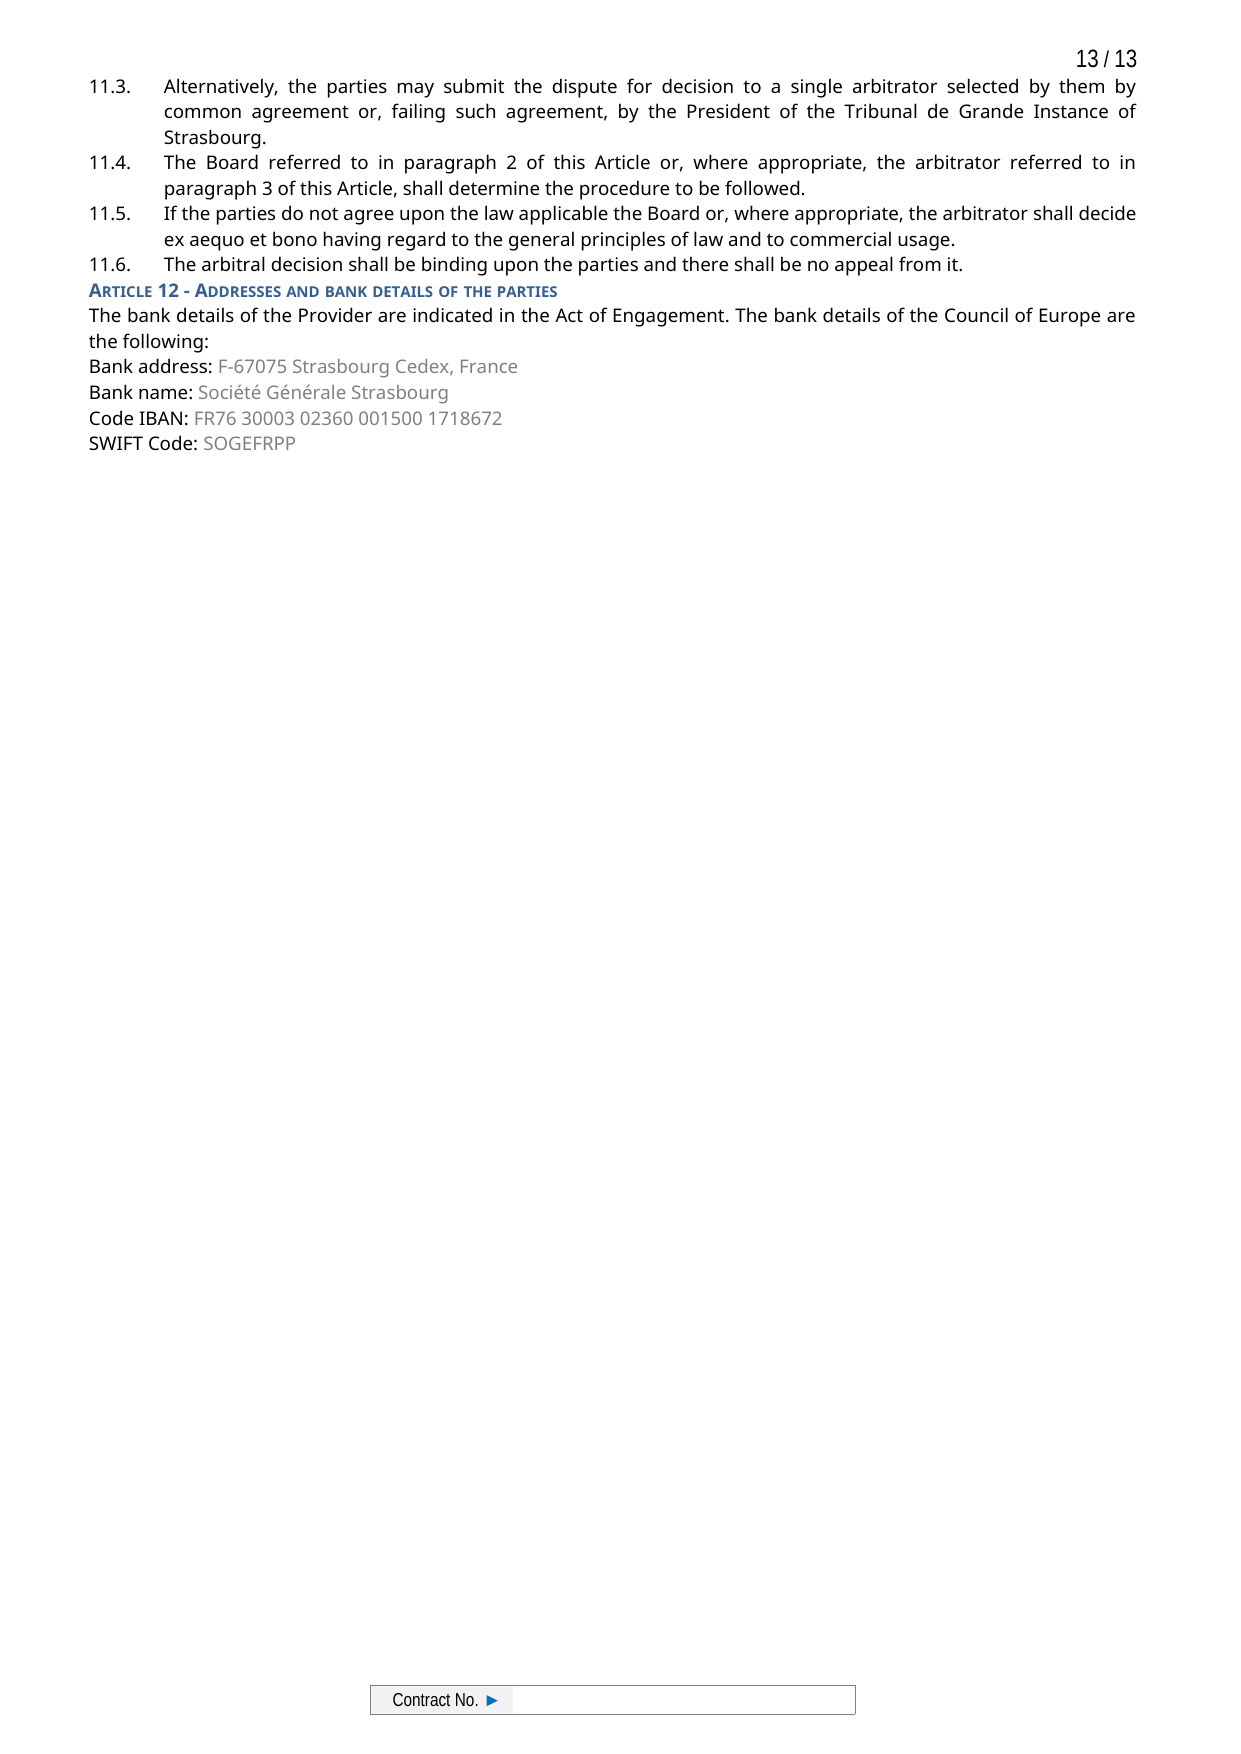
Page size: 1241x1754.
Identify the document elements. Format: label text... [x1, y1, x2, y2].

text Code IBAN: FR76 30003 02360 001500 1718672 [89, 405, 1137, 430]
list The Board referred to in paragraph 2 of this Article or, where appropriate, the arbitrator referred to in paragraph 3 of this Article, shall determine the procedure to be followed. [89, 149, 1137, 201]
text The bank details of the Provider are indicated in the Act of Engagement. The bank details of the Council of Europe are the following: [89, 303, 1137, 354]
text Bank address: F-67075 Strasbourg Cedex, France [89, 354, 1137, 379]
list If the parties do not agree upon the law applicable the Board or, where appropriate, the arbitrator shall decide ex aequo et bono having regard to the general principles of law and to commercial usage. [89, 201, 1137, 252]
list The arbitral decision shall be binding upon the parties and there shall be no appeal from it. [89, 252, 1137, 277]
text Bank name: Société Générale Strasbourg [89, 379, 1137, 405]
list Alternatively, the parties may submit the dispute for decision to a single arbitrator selected by them by common agreement or, failing such agreement, by the President of the Tribunal de Grande Instance of Strasbourg. [89, 73, 1137, 149]
text SWIFT Code: SOGEFRPP [89, 430, 1137, 456]
text Article 12 - Addresses and bank details of the parties [89, 277, 1137, 303]
